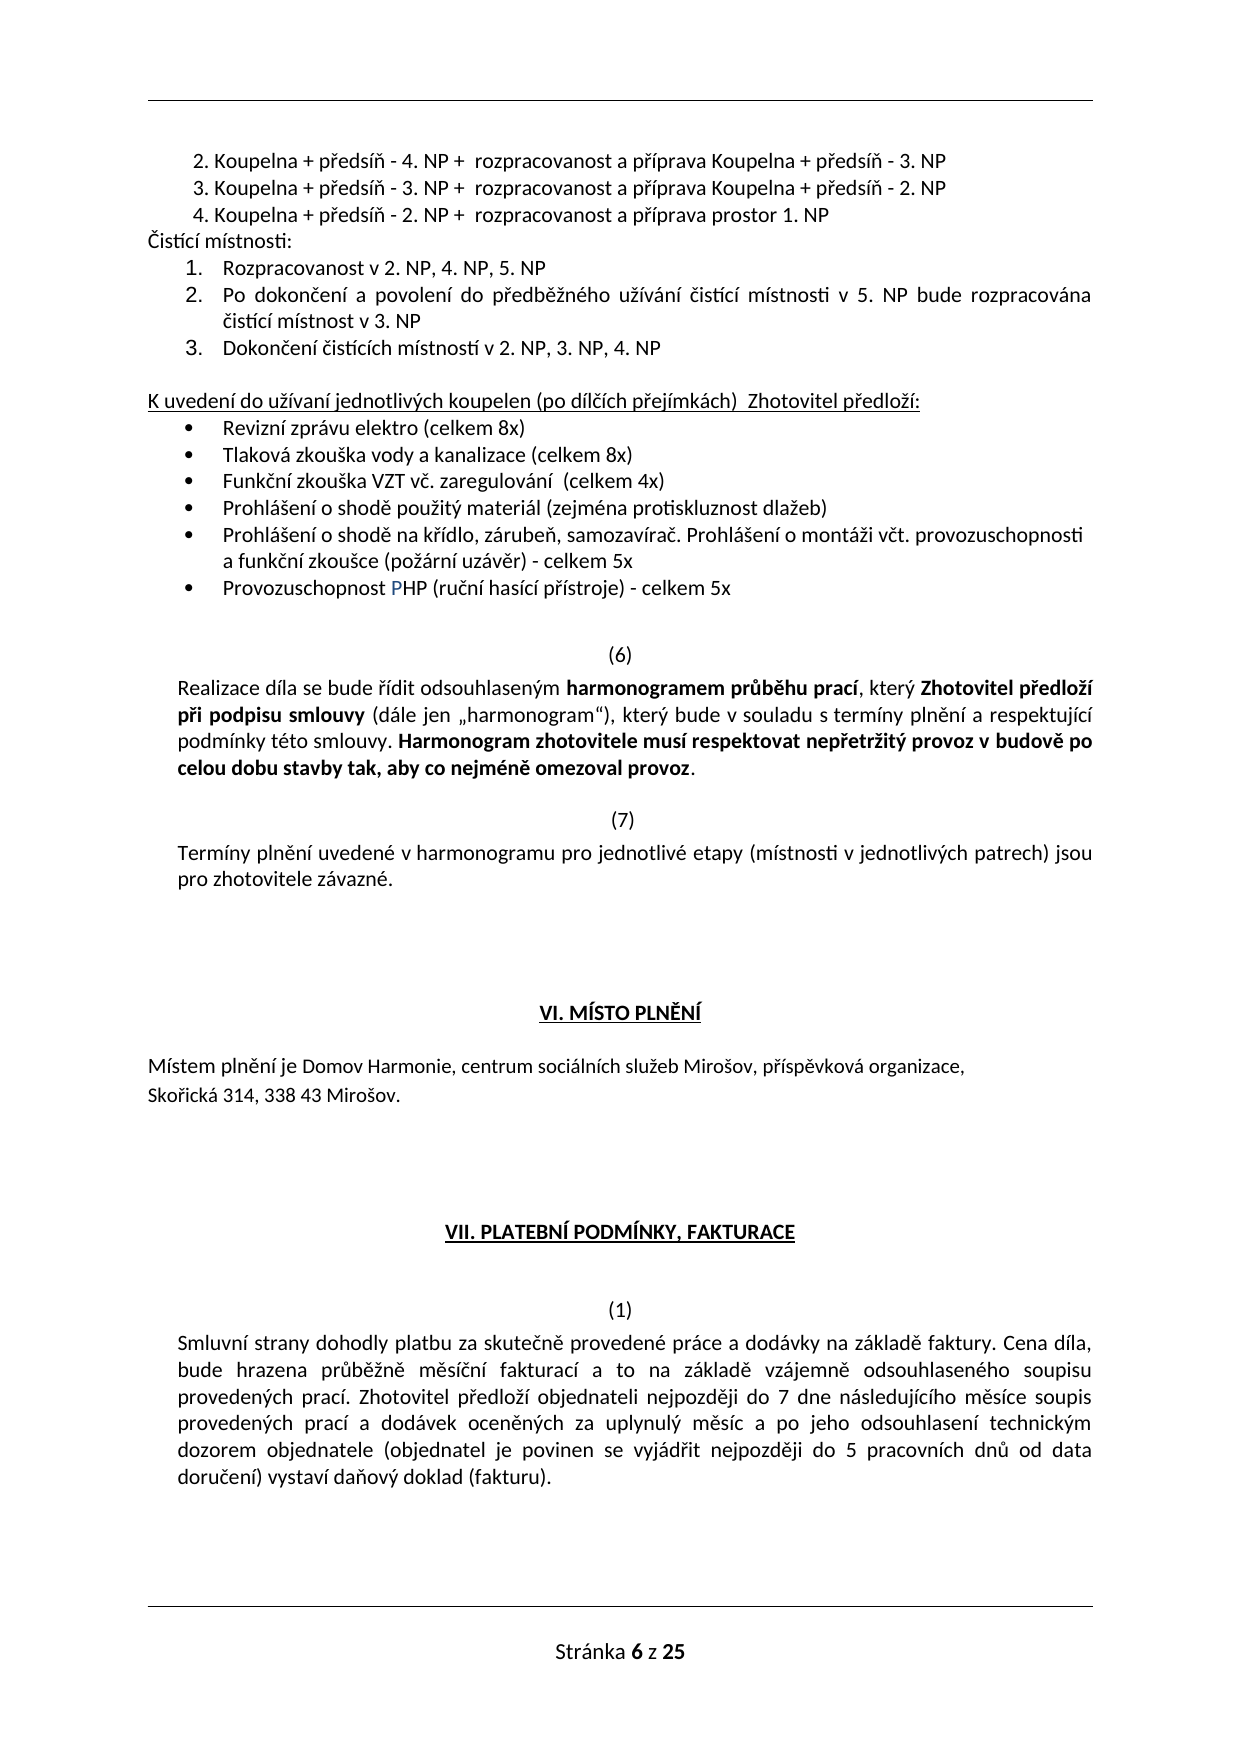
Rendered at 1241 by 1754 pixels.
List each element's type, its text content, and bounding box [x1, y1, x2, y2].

list Revizní zprávu elektro (celkem 8x) [185, 414, 1093, 441]
text Termíny plnění uvedené v harmonogramu pro jednotlivé etapy (místnosti v jednotlivých patrech) jsou pro zhotovitele závazné. [177, 839, 1093, 892]
list Dokončení čistících místností v 2. NP, 3. NP, 4. NP [185, 334, 1093, 361]
text (1) [148, 1297, 1093, 1323]
text Realizace díla se bude řídit odsouhlaseným harmonogramem průběhu prací, který Zhotovitel předloží při podpisu smlouvy (dále jen „harmonogram“), který bude v souladu s termíny plnění a respektující podmínky této smlouvy. Harmonogram zhotovitele musí respektovat nepřetržitý provoz v budově po celou dobu stavby tak, aby co nejméně omezoval provoz. [177, 674, 1093, 781]
text VII. Platební podmínky, fakturace [148, 1218, 1093, 1245]
text Skořická 314, 338 43 Mirošov. [148, 1083, 1093, 1108]
text 3. Koupelna + předsíň - 3. NP + rozpracovanost a příprava Koupelna + předsíň - 2. NP [148, 174, 1093, 201]
list Po dokončení a povolení do předběžného užívání čistící místnosti v 5. NP bude rozpracována čistící místnost v 3. NP [185, 281, 1093, 334]
text K uvedení do užívaní jednotlivých koupelen (po dílčích přejímkách) Zhotovitel předloží: [148, 388, 1093, 414]
list Prohlášení o shodě na křídlo, zárubeň, samozavírač. Prohlášení o montáži včt. provozuschopnosti a funkční zkoušce (požární uzávěr) - celkem 5x [185, 521, 1093, 574]
text Místem plnění je Domov Harmonie, centrum sociálních služeb Mirošov, příspěvková organizace, [148, 1052, 1093, 1079]
list Tlaková zkouška vody a kanalizace (celkem 8x) [185, 441, 1093, 468]
list Funkční zkouška VZT vč. zaregulování (celkem 4x) [185, 468, 1093, 494]
text (6) [148, 641, 1093, 668]
text VI. Místo plnění [148, 999, 1093, 1025]
text Čistící místnosti: [148, 228, 1093, 254]
list Provozuschopnost PHP (ruční hasící přístroje) - celkem 5x [185, 574, 1093, 601]
list Rozpracovanost v 2. NP, 4. NP, 5. NP [185, 254, 1093, 281]
text Smluvní strany dohodly platbu za skutečně provedené práce a dodávky na základě faktury. Cena díla, bude hrazena průběžně měsíční fakturací a to na základě vzájemně odsouhlaseného soupisu provedených prací. Zhotovitel předloží objednateli nejpozději do 7 dne následujícího měsíce soupis provedených prací a dodávek oceněných za uplynulý měsíc a po jeho odsouhlasení technickým dozorem objednatele (objednatel je povinen se vyjádřit nejpozději do 5 pracovních dnů od data doručení) vystaví daňový doklad (fakturu). [177, 1329, 1093, 1489]
text (7) [148, 806, 1093, 832]
list Prohlášení o shodě použitý materiál (zejména protiskluznost dlažeb) [185, 494, 1093, 521]
text 2. Koupelna + předsíň - 4. NP + rozpracovanost a příprava Koupelna + předsíň - 3. NP [148, 148, 1093, 174]
text 4. Koupelna + předsíň - 2. NP + rozpracovanost a příprava prostor 1. NP [148, 201, 1093, 228]
